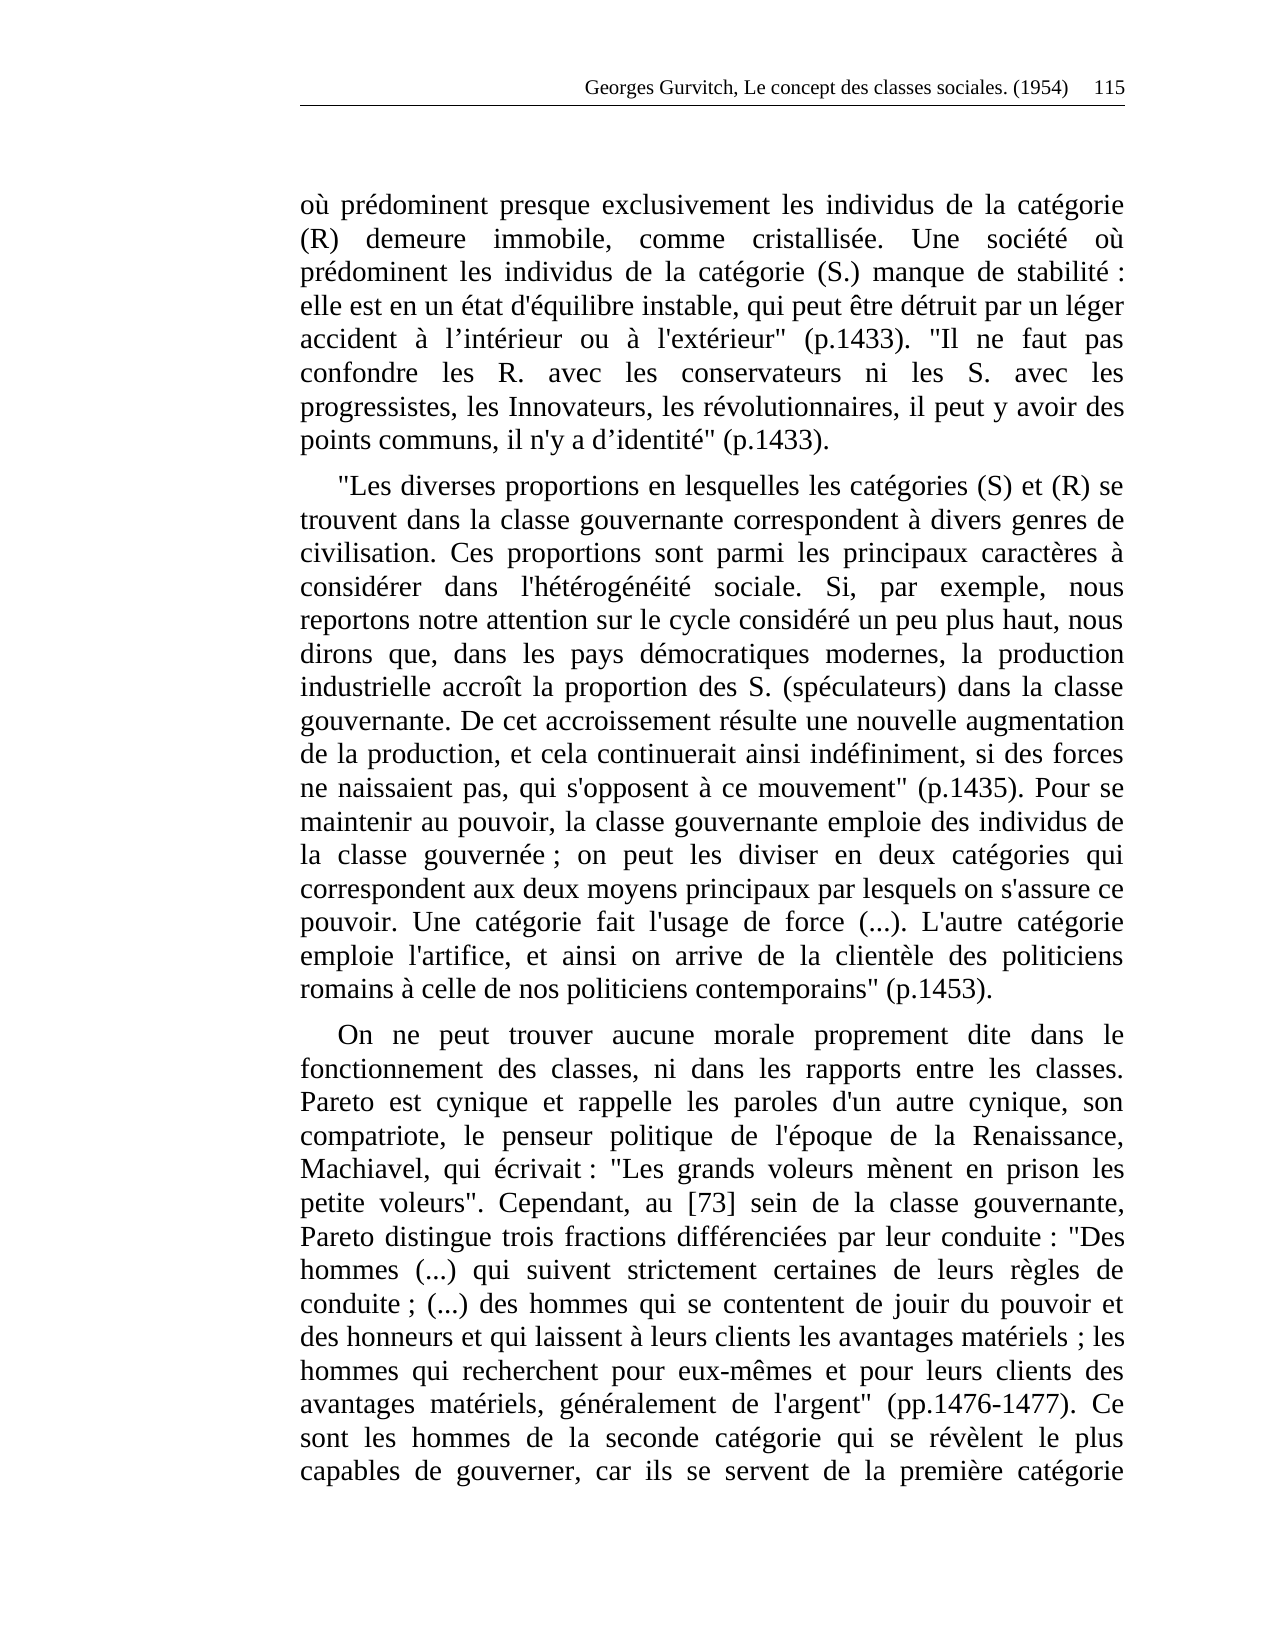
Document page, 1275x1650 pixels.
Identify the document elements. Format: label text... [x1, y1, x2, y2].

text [300, 187, 1125, 456]
text "Les diverses proportions en lesquelles les catégories (S) et (R) se trouvent dans la classe gouvernante correspondent à divers genres de civilisation. Ces proportions sont parmi les principaux caractères à considérer dans l'hétérogénéité sociale. Si, par exemple, nous reportons notre attention sur le cycle considéré un peu plus haut, nous dirons que, dans les pays démocratiques modernes, la production industrielle accroît la proportion des S. (spéculateurs) dans la classe gouvernante. De cet accroissement résulte une nouvelle augmentation de la production, et cela continuerait ainsi indéfiniment, si des forces ne naissaient pas, qui s'opposent à ce mouvement" (p.1435). Pour se maintenir au pouvoir, la classe gouvernante emploie des individus de la classe gouvernée ; on peut les diviser en deux catégories qui correspondent aux deux moyens principaux par lesquels on s'assure ce pouvoir. Une catégorie fait l'usage de force (...). L'autre catégorie emploie l'artifice, et ainsi on arrive de la clientèle des politiciens romains à celle de nos politiciens contemporains" (p.1453). [300, 468, 1125, 1005]
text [300, 1017, 1125, 1487]
